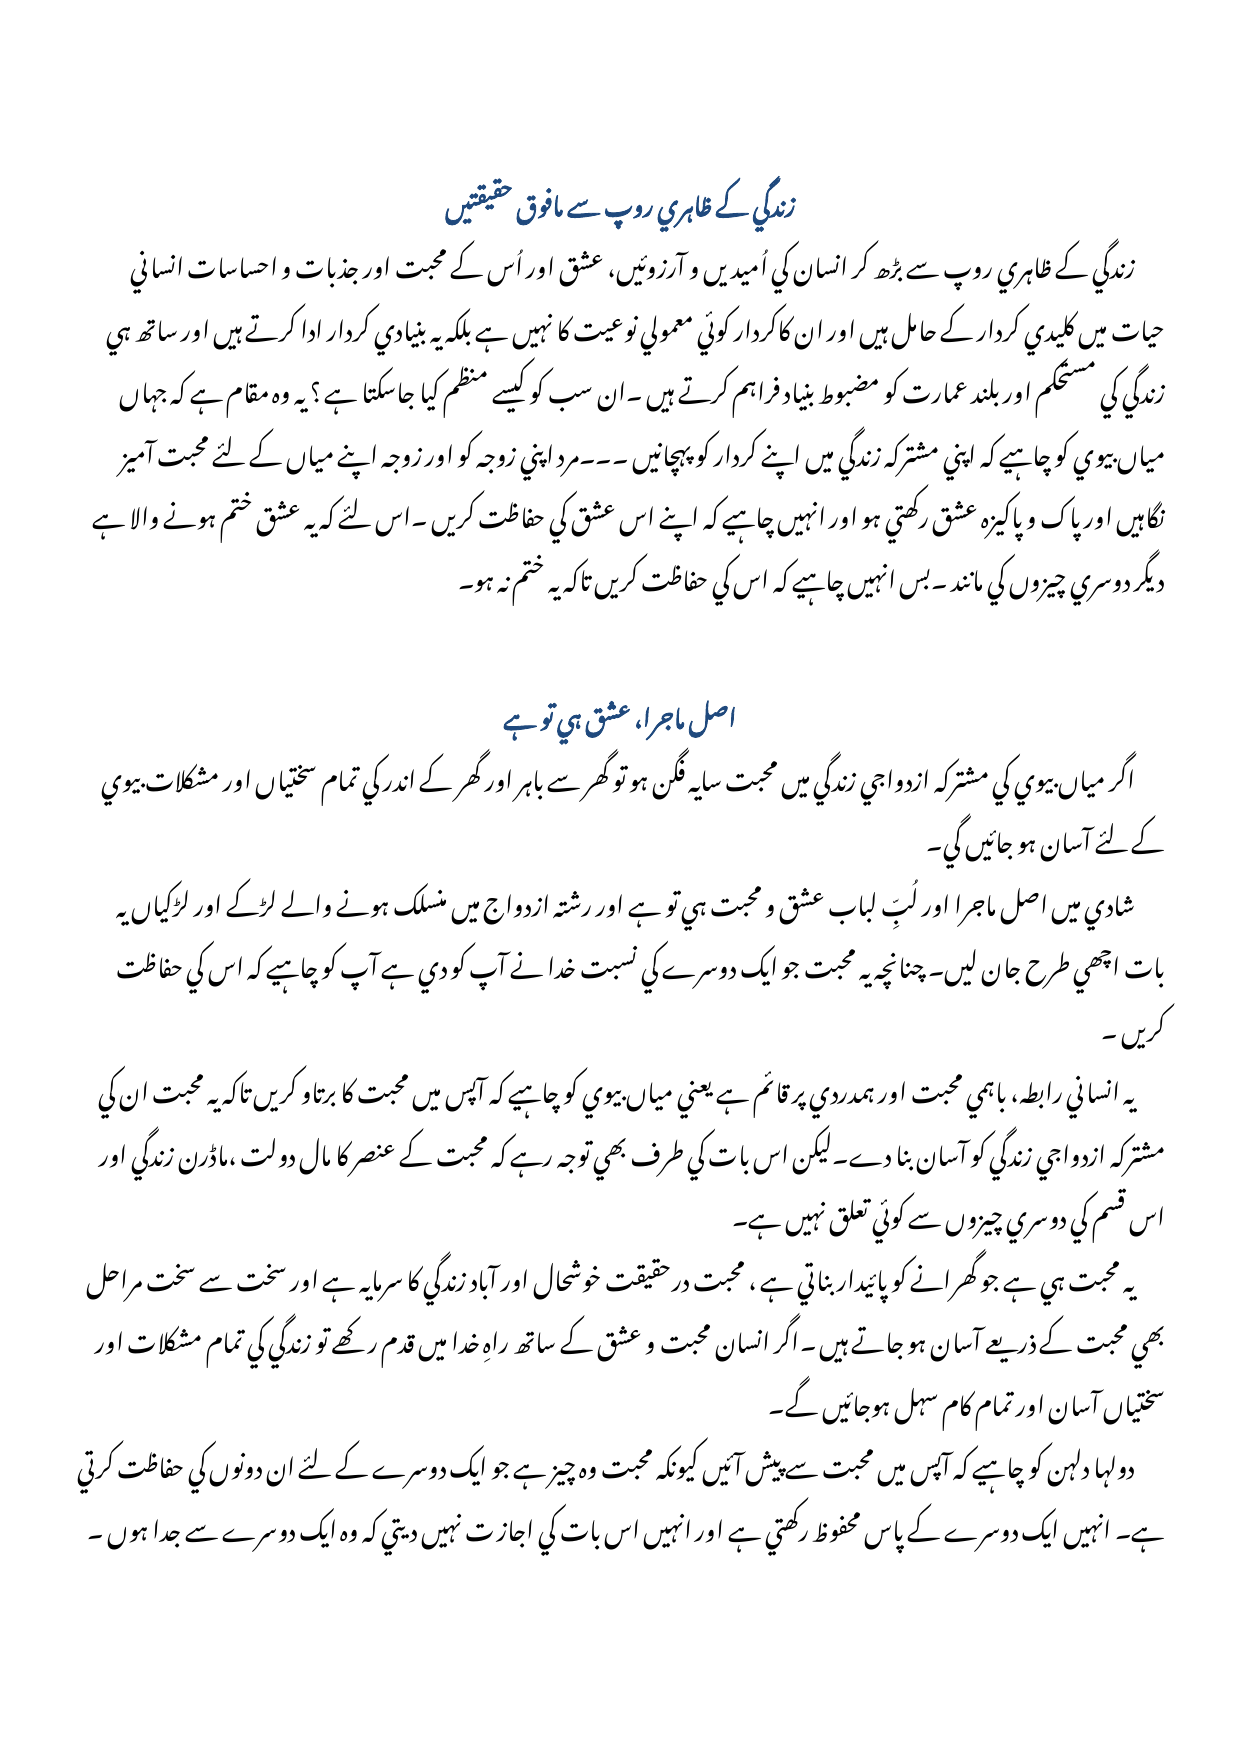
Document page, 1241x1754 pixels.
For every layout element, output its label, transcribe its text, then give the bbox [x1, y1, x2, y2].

text شادي ميں اصل ماجرا اور لُبِّ لباب عشق و محبت ہي تو ہے اور رشتہ ازدواج ميں منسلک ہونے والے لڑکے اور لڑکياں يہ بات اچھي طرح جان ليں۔ چنانچہ يہ محبت جو ايک دوسرے کي نسبت خدا نے آپ کو دي ہے آپ کو چاہیے کہ اس کي حفاظت کريں ۔ [75, 869, 1165, 1056]
text يہ انساني رابطہ، باہمي محبت اور ہمدردي پر قائم ہے يعني مياں بيوي کو چاہیے کہ آپس ميں محبت کا برتاو کريں تاکہ يہ محبت ان کي مشترکہ ازدواجي زندگي کو آسان بنا دے۔ليکن اس بات کي طرف بھي توجہ رہے کہ محبت کے عنصر کا مال دولت ،ماڈرن زندگي اور اس قسم کي دوسري چيزوں سے کوئي تعلق نہيں ہے۔ [75, 1056, 1165, 1244]
text اگر مياں بيوي کي مشترکہ ازدواجي زندگي ميں محبت سايہ فگن ہو تو گھر سے باہر اور گھر کے اندر کي تمام سختياں اور مشکلات بيوي کے لئے آسان ہو جائيں گي۔ [75, 744, 1165, 869]
subtitle اصل ماجرا، عشق ہي تو ہے [75, 681, 1165, 744]
text زندگي کے ظاہري روپ سے بڑھ کر انسان کي اُميديں و آرزوئيں، عشق اور اُس کے محبت اور جذبات و احساسات انساني حيات ميں کليدي کردار کے حامل ہيں اور ان کاکردار کوئي معمولي نوعيت کا نہيں ہے بلکہ يہ بنيادي کردار ادا کرتے ہيں اور ساتھ ہي زندگي کي مستحکم اور بلند عمارت کو مضبوط بنياد فراہم کرتے ہيں ۔ان سب کو کيسے منظم کيا جاسکتا ہے ؟ يہ وہ مقام ہے کہ جہاں مياں بيوي کو چاہیے کہ اپني مشترکہ زندگي ميں اپنے کردار کو پہچانيں ۔۔۔مرد اپني زوجہ کو اور زوجہ اپنے مياں کے لئے محبت آميز نگاہيں اور پاک و پاکيزہ عشق رکھتي ہو اور انہيں چاہیے کہ اپنے اس عشق کي حفاظت کريں ۔اس لئے کہ يہ عشق ختم ہونے والا ہے ديگر دوسري چيزوں کي مانند ۔بس انہيں چاہیے کہ اس کي حفاظت کريں تاکہ يہ ختم نہ ہو۔ [75, 231, 1165, 606]
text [75, 1431, 1165, 1556]
text يہ محبت ہي ہے جو گھرانے کو پائيدار بناتي ہے ، محبت درحقيقت خوشحال اور آباد زندگي کا سرمايہ ہے اور سخت سے سخت مراحل بھي محبت کے ذريعے آسان ہو جاتے ہيں ۔اگر انسان محبت و عشق کے ساتھ راہِ خدا ميں قدم رکھے تو زندگي کي تمام مشکلات اور سختياں آسان اور تمام کام سہل ہوجائيں گے۔ [75, 1244, 1165, 1431]
subtitle زندگي کے ظاہري روپ سے مافوق حقيقتيں [75, 169, 1165, 231]
